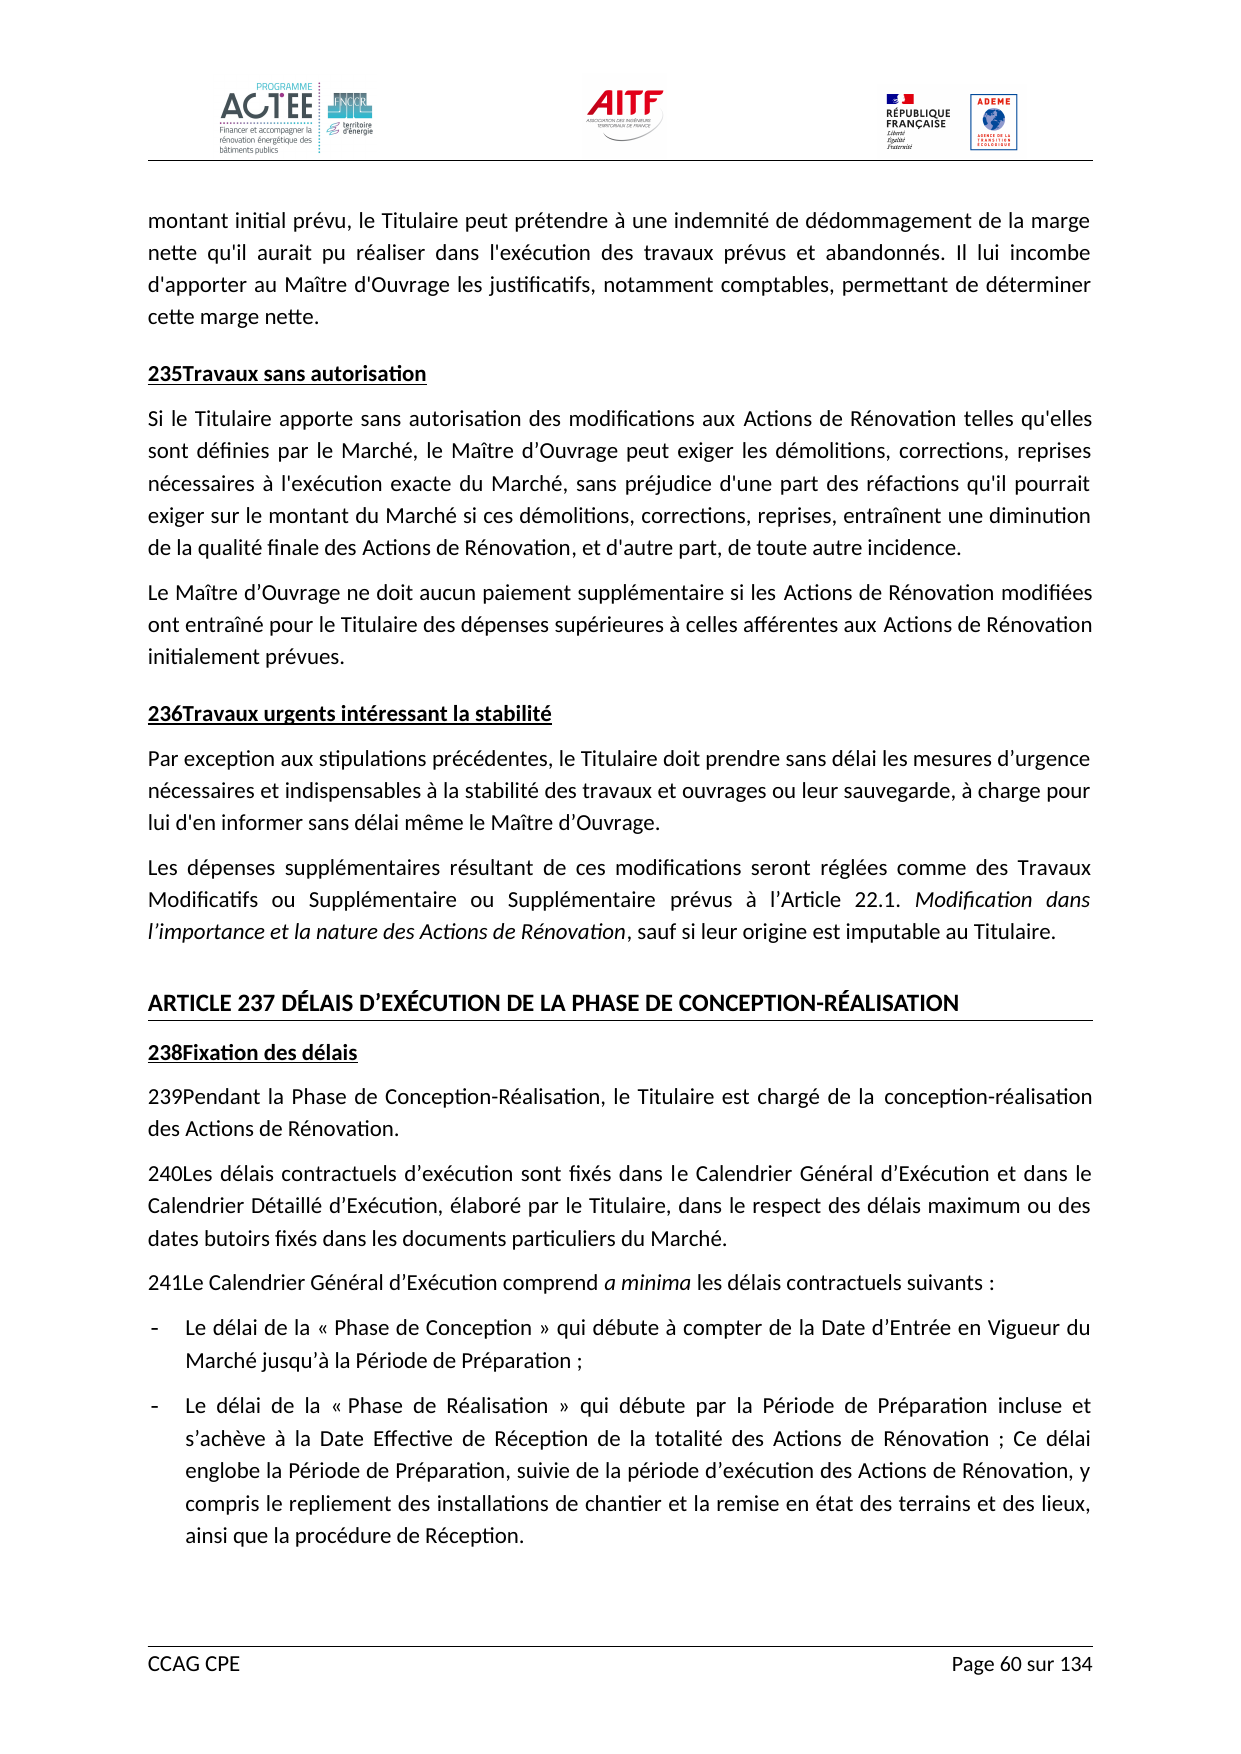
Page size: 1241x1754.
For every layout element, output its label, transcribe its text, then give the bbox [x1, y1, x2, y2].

picture [582, 73, 667, 159]
picture [213, 74, 377, 159]
text Pendant la Phase de Conception-Réalisation, le Titulaire est chargé de la conception-réalisation des Actions de Rénovation. [148, 1082, 1093, 1143]
text Le Maître d’Ouvrage ne doit aucun paiement supplémentaire si les Actions de Rénovation modifiées ont entraîné pour le Titulaire des dépenses supérieures à celles afférentes aux Actions de Rénovation initialement prévues. [148, 578, 1093, 670]
text Les délais contractuels d’exécution sont fixés dans le Calendrier Général d’Exécution et dans le Calendrier Détaillé d’Exécution, élaboré par le Titulaire, dans le respect des délais maximum ou des dates butoirs fixés dans les documents particuliers du Marché. [148, 1159, 1093, 1252]
subtitle Travaux sans autorisation [148, 359, 1093, 388]
text Les dépenses supplémentaires résultant de ces modifications seront réglées comme des Travaux Modificatifs ou Supplémentaire ou Supplémentaire prévus à l’Article 22.1. Modification dans l’importance et la nature des Actions de Rénovation, sauf si leur origine est imputable au Titulaire. [148, 853, 1093, 945]
subtitle Travaux urgents intéressant la stabilité [148, 699, 1093, 727]
picture [877, 84, 1027, 159]
list Le délai de la « Phase de Réalisation » qui débute par la Période de Préparation incluse et s’achève à la Date Effective de Réception de la totalité des Actions de Rénovation ; Ce délai englobe la Période de Préparation, suivie de la période d’exécution des Actions de Rénovation, y compris le repliement des installations de chantier et la remise en état des terrains et des lieux, ainsi que la procédure de Réception. [148, 1391, 1093, 1549]
subtitle Article Délais d’exécution de la Phase de Conception-Réalisation [148, 987, 1093, 1020]
list Le délai de la « Phase de Conception » qui débute à compter de la Date d’Entrée en Vigueur du Marché jusqu’à la Période de Préparation ; [148, 1313, 1093, 1374]
text Le Calendrier Général d’Exécution comprend a minima les délais contractuels suivants : [148, 1268, 1093, 1296]
subtitle Fixation des délais [148, 1038, 1093, 1066]
text Par exception aux stipulations précédentes, le Titulaire doit prendre sans délai les mesures d’urgence nécessaires et indispensables à la stabilité des travaux et ouvrages ou leur sauvegarde, à charge pour lui d'en informer sans délai même le Maître d’Ouvrage. [148, 744, 1093, 836]
text Si le Titulaire apporte sans autorisation des modifications aux Actions de Rénovation telles qu'elles sont définies par le Marché, le Maître d’Ouvrage peut exiger les démolitions, corrections, reprises nécessaires à l'exécution exacte du Marché, sans préjudice d'une part des réfactions qu'il pourrait exiger sur le montant du Marché si ces démolitions, corrections, reprises, entraînent une diminution de la qualité finale des Actions de Rénovation, et d'autre part, de toute autre incidence. [148, 404, 1093, 561]
